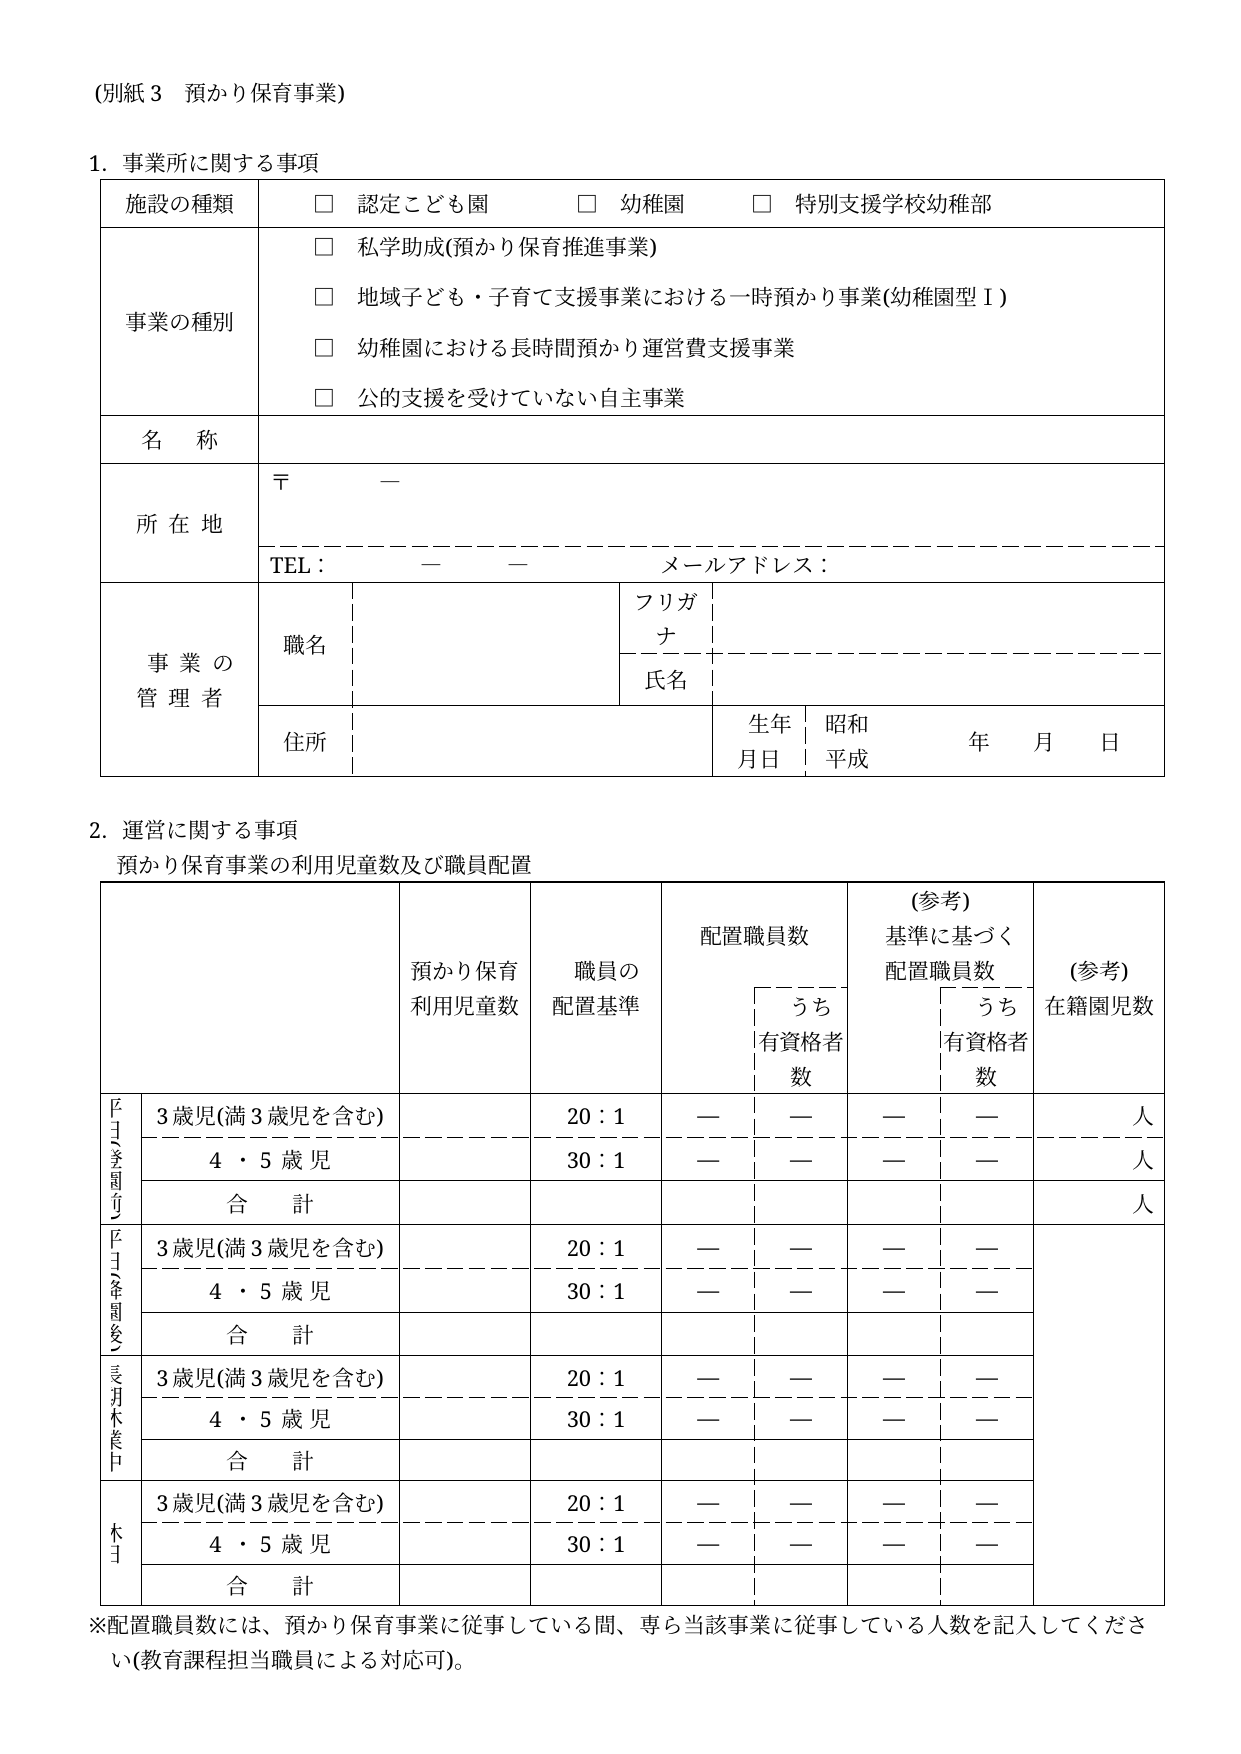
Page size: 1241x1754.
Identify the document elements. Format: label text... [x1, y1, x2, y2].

table_cell ― [848, 1094, 940, 1137]
table_cell ― [662, 1397, 754, 1439]
table_cell ― [662, 1522, 754, 1564]
table_cell [400, 1522, 530, 1564]
table_cell 4・5歳児 [142, 1137, 399, 1180]
table_cell ― [848, 1397, 940, 1439]
text ※配置職員数には、預かり保育事業に従事している間、専ら当該事業に従事している人数を記入してください(教育課程担当職員による対応可)。 [89, 1606, 1152, 1676]
table_cell ― [848, 1522, 940, 1564]
table_cell [662, 1440, 754, 1480]
table_cell ― [662, 1481, 754, 1522]
table_cell [400, 1565, 530, 1605]
table_cell 4・5歳児 [142, 1397, 399, 1439]
table_cell 生年月日 [713, 706, 806, 776]
table_cell ― [940, 1137, 1033, 1180]
table_header (参考) 基準に基づく配置職員数 [848, 883, 1033, 987]
table_cell 3歳児(満3歳児を含む) [142, 1356, 399, 1397]
table_cell [531, 1565, 661, 1605]
table_cell ― [848, 1356, 940, 1397]
table_cell [400, 1094, 530, 1137]
table_cell 事業の管理者 [101, 583, 258, 776]
table_cell 3歳児(満3歳児を含む) [142, 1094, 399, 1137]
table_header 職員の配置基準 [531, 883, 661, 1093]
table_header 預かり保育利用児童数 [400, 883, 530, 1093]
table_cell [400, 1268, 530, 1312]
table_cell [848, 1565, 940, 1605]
table_cell 20：1 [531, 1356, 661, 1397]
table_cell [400, 1313, 530, 1355]
table_cell 20：1 [531, 1094, 661, 1137]
table_cell [848, 1313, 940, 1355]
table_cell ― [754, 1225, 847, 1268]
table_cell 昭和 平成 [806, 706, 889, 776]
table_cell [662, 1181, 754, 1224]
table_cell ― [848, 1268, 940, 1312]
table_cell 4・5歳児 [142, 1522, 399, 1564]
table_cell ― [848, 1137, 940, 1180]
table_cell [1034, 1225, 1164, 1605]
table_cell 合計 [142, 1313, 399, 1355]
table_cell ― [940, 1094, 1033, 1137]
table_cell 4・5歳児 [142, 1268, 399, 1312]
table_cell 30：1 [531, 1522, 661, 1564]
table_cell ― [754, 1356, 847, 1397]
table_cell [662, 1313, 754, 1355]
table_cell 〒 ― [259, 464, 1164, 546]
table_cell [259, 416, 1164, 463]
table_cell [400, 1181, 530, 1224]
table_cell 30：1 [531, 1137, 661, 1180]
table_cell [662, 1565, 754, 1605]
table_cell 合計 [142, 1440, 399, 1480]
table_cell [754, 1440, 847, 1480]
table_cell 名称 [101, 416, 258, 463]
table_cell 所在地 [101, 464, 258, 582]
table_cell ― [754, 1137, 847, 1180]
table_cell [400, 1225, 530, 1268]
table_cell [400, 1137, 530, 1180]
table_cell [531, 1440, 661, 1480]
table_cell [662, 987, 754, 1093]
table_cell ― [848, 1481, 940, 1522]
table_cell 職名 [259, 583, 352, 705]
table_cell [754, 1565, 847, 1605]
table_cell ― [940, 1268, 1033, 1312]
table_cell [400, 1481, 530, 1522]
table_cell [940, 1181, 1033, 1224]
table_cell [754, 1181, 847, 1224]
table_cell [848, 1181, 940, 1224]
table_cell ― [754, 1481, 847, 1522]
table_cell [531, 1181, 661, 1224]
table_cell 30：1 [531, 1268, 661, 1312]
table_cell ― [940, 1225, 1033, 1268]
table_cell 年 月 日 [889, 706, 1164, 776]
table_cell [848, 1440, 940, 1480]
table_header 施設の種類 [101, 180, 258, 227]
text (別紙3 預かり保育事業) [89, 74, 1152, 109]
text 預かり保育事業の利用児童数及び職員配置 [89, 847, 1152, 881]
table_cell 長期休業中 [101, 1356, 141, 1480]
table_cell ― [940, 1522, 1033, 1564]
table_cell 事業の種別 [101, 228, 258, 415]
table_cell ― [754, 1268, 847, 1312]
table_cell 20：1 [531, 1225, 661, 1268]
table_cell ― [662, 1225, 754, 1268]
table_cell ― [662, 1094, 754, 1137]
table_cell [400, 1397, 530, 1439]
table_cell ― [754, 1522, 847, 1564]
table_header 配置職員数 [662, 883, 847, 987]
table_cell [713, 653, 1164, 705]
table_cell [940, 1313, 1033, 1355]
table_cell ― [848, 1225, 940, 1268]
table_cell フリガナ [620, 583, 713, 653]
table_cell 30：1 [531, 1397, 661, 1439]
table_cell 平日(登園前) [101, 1094, 141, 1224]
table_cell TEL： ― ― メールアドレス： [259, 546, 1164, 582]
table_cell [400, 1356, 530, 1397]
table_cell ― [940, 1356, 1033, 1397]
table_cell 平日(降園後) [101, 1225, 141, 1355]
table_cell [352, 583, 619, 705]
table_cell [940, 1565, 1033, 1605]
table_cell [400, 1440, 530, 1480]
table_cell □ 私学助成(預かり保育推進事業) □ 地域子ども・子育て支援事業における一時預かり事業(幼稚園型Ⅰ) □ 幼稚園における長時間預かり運営費支援事業 □ 公的支援を受けていない自主事業 [259, 228, 1164, 415]
table_cell ― [662, 1137, 754, 1180]
text 1．事業所に関する事項 [89, 144, 1152, 179]
table_cell ― [940, 1397, 1033, 1439]
table_cell ― [940, 1481, 1033, 1522]
table_cell ― [754, 1094, 847, 1137]
table_cell [531, 1313, 661, 1355]
table_header [101, 883, 399, 1093]
table_header (参考) 在籍園児数 [1034, 883, 1164, 1093]
table_cell 3歳児(満3歳児を含む) [142, 1481, 399, 1522]
table_cell [713, 583, 1164, 653]
table_cell 人 [1034, 1137, 1164, 1180]
table_cell [848, 987, 940, 1093]
table_cell 3歳児(満3歳児を含む) [142, 1225, 399, 1268]
table_header □ 認定こども園 □ 幼稚園 □ 特別支援学校幼稚部 [259, 180, 1164, 227]
table_cell 人 [1034, 1181, 1164, 1224]
text 2．運営に関する事項 [89, 812, 1152, 847]
table_cell 合計 [142, 1181, 399, 1224]
table_cell ― [662, 1268, 754, 1312]
table_cell [754, 1313, 847, 1355]
table_cell 人 [1034, 1094, 1164, 1137]
table_cell 合計 [142, 1565, 399, 1605]
table_cell [352, 706, 712, 776]
table_cell うち有資格者数 [940, 987, 1033, 1093]
table_cell [940, 1440, 1033, 1480]
table_cell 20：1 [531, 1481, 661, 1522]
table_cell ― [662, 1356, 754, 1397]
table_cell うち有資格者数 [754, 987, 847, 1093]
table_cell 住所 [259, 706, 352, 776]
table_cell 氏名 [620, 653, 713, 705]
table_cell 休日 [101, 1481, 141, 1605]
table_cell ― [754, 1397, 847, 1439]
